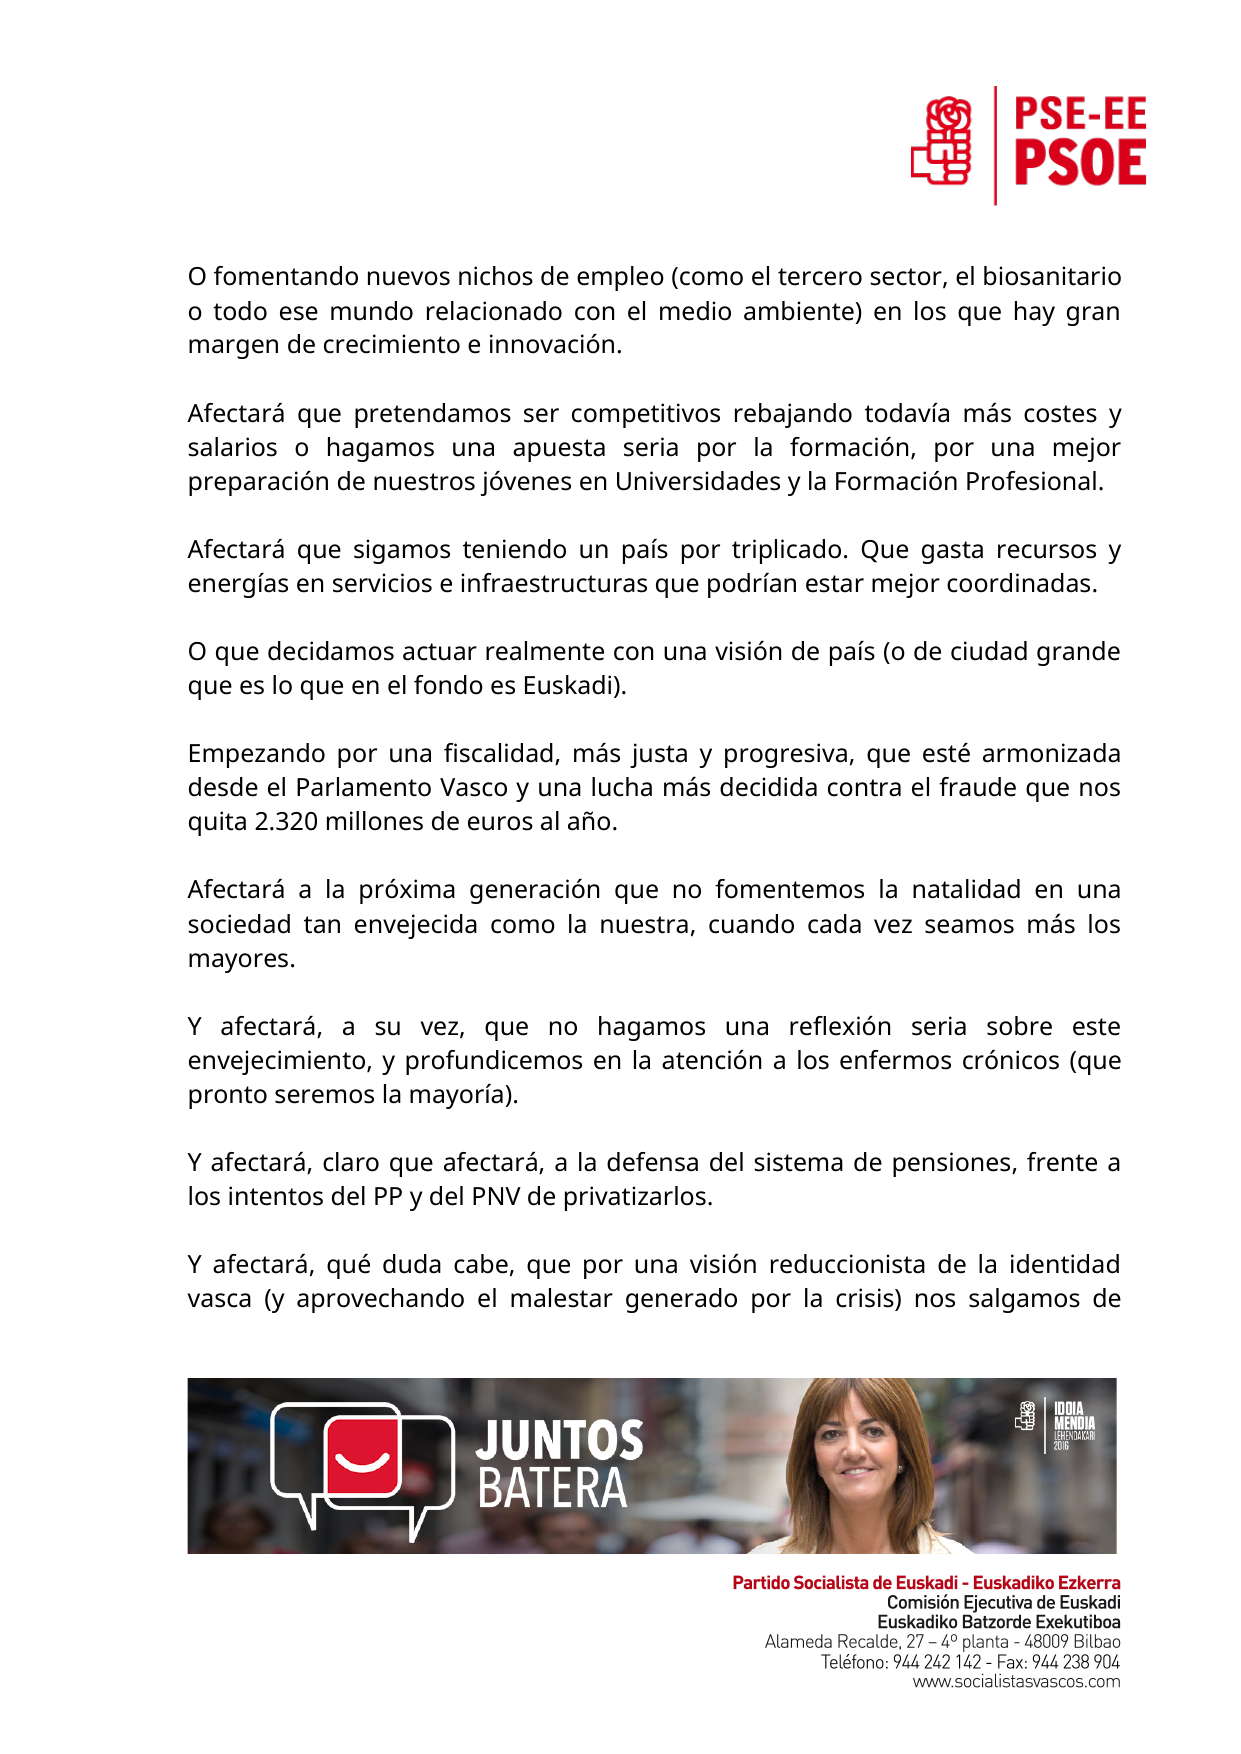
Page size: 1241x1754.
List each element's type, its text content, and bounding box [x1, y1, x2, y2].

text Afectará que pretendamos ser competitivos rebajando todavía más costes y salarios o hagamos una apuesta seria por la formación, por una mejor preparación de nuestros jóvenes en Universidades y la Formación Profesional. [187, 395, 1123, 497]
picture [187, 1378, 1117, 1554]
text O que decidamos actuar realmente con una visión de país (o de ciudad grande que es lo que en el fondo es Euskadi). [187, 634, 1123, 702]
picture [911, 86, 1147, 206]
text Y afectará, a su vez, que no hagamos una reflexión seria sobre este envejecimiento, y profundicemos en la atención a los enfermos crónicos (que pronto seremos la mayoría). [187, 1008, 1123, 1111]
picture [0, 1575, 1241, 1742]
text Y afectará, claro que afectará, a la defensa del sistema de pensiones, frente a los intentos del PP y del PNV de privatizarlos. [187, 1145, 1123, 1213]
text Empezando por una fiscalidad, más justa y progresiva, que esté armonizada desde el Parlamento Vasco y una lucha más decidida contra el fraude que nos quita 2.320 millones de euros al año. [187, 736, 1123, 838]
text O fomentando nuevos nichos de empleo (como el tercero sector, el biosanitario o todo ese mundo relacionado con el medio ambiente) en los que hay gran margen de crecimiento e innovación. [187, 259, 1123, 361]
text Afectará que sigamos teniendo un país por triplicado. Que gasta recursos y energías en servicios e infraestructuras que podrían estar mejor coordinadas. [187, 532, 1123, 600]
text Afectará a la próxima generación que no fomentemos la natalidad en una sociedad tan envejecida como la nuestra, cuando cada vez seamos más los mayores. [187, 872, 1123, 974]
